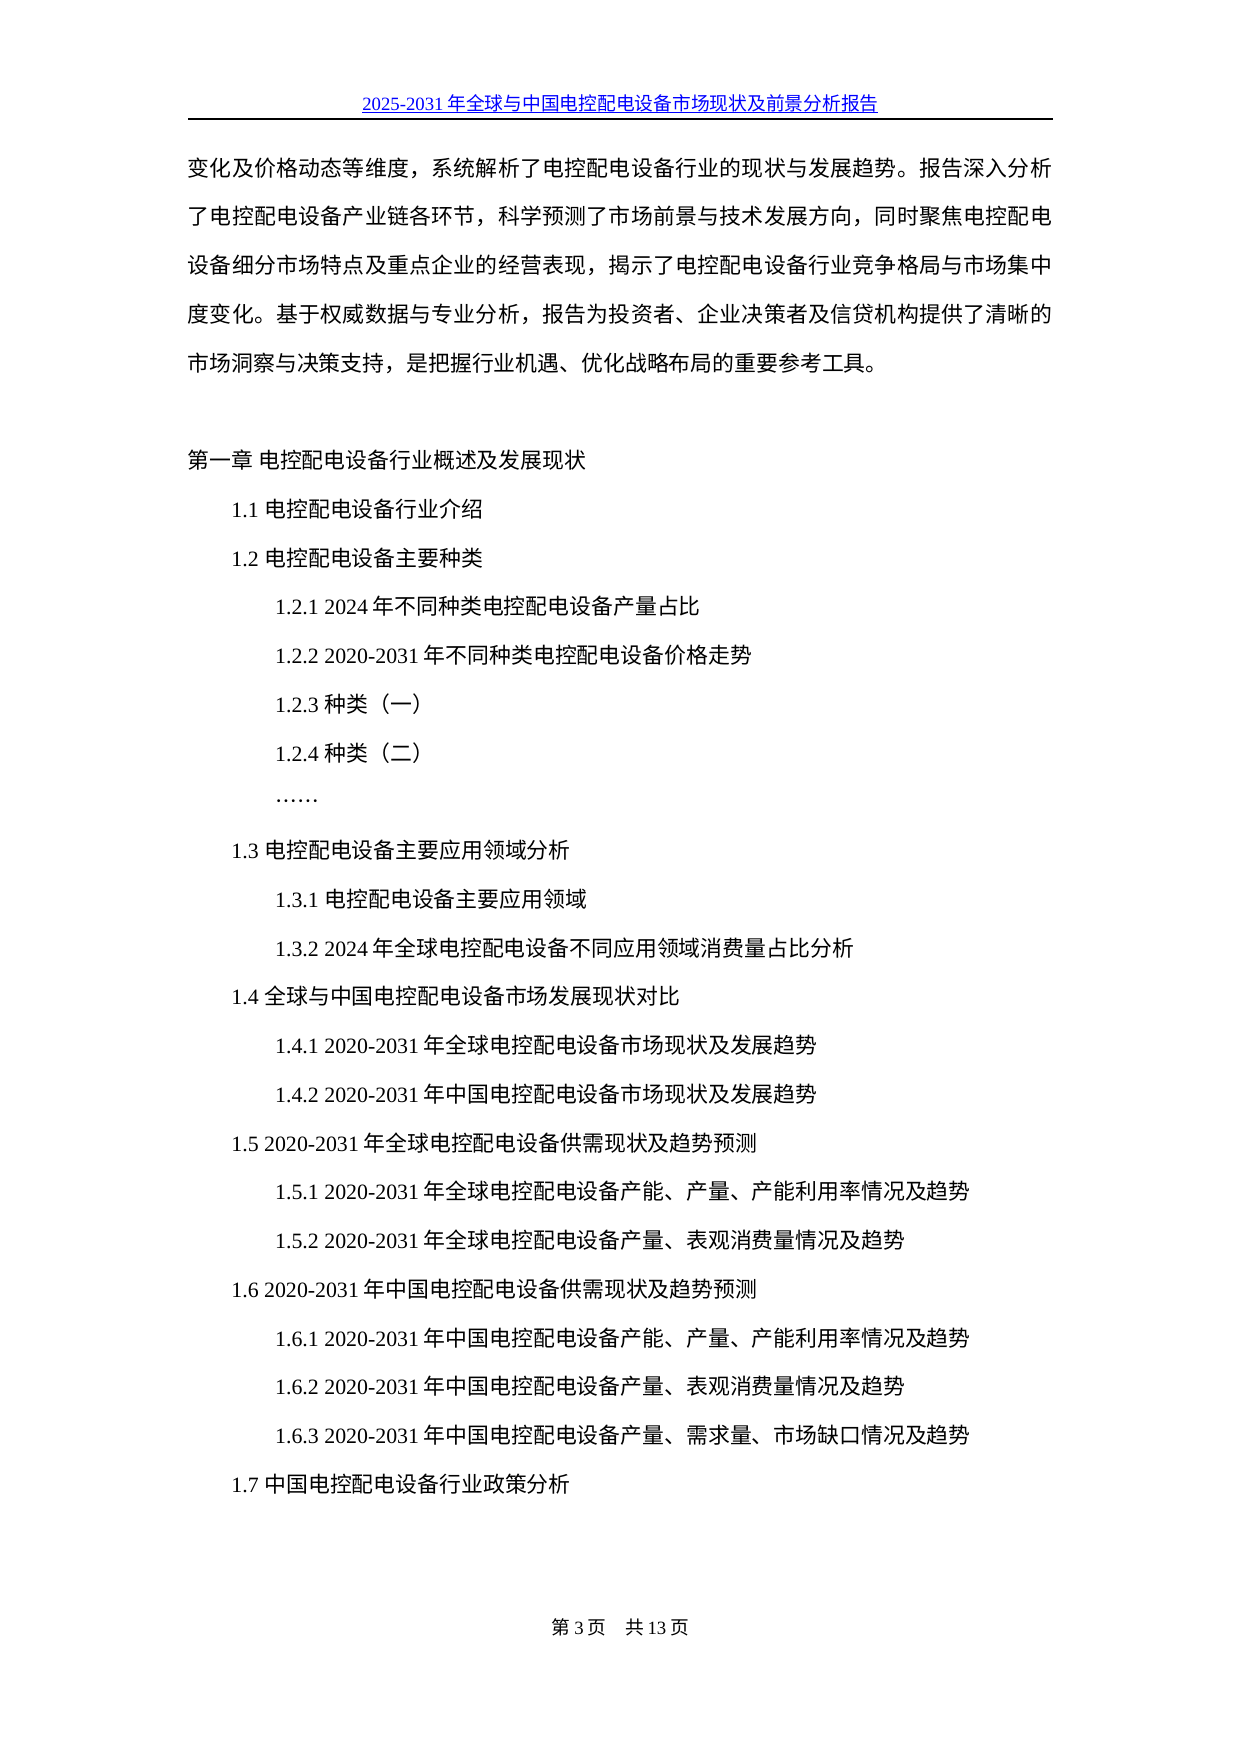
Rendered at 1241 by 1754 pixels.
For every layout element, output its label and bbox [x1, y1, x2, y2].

text [187, 150, 1053, 1499]
